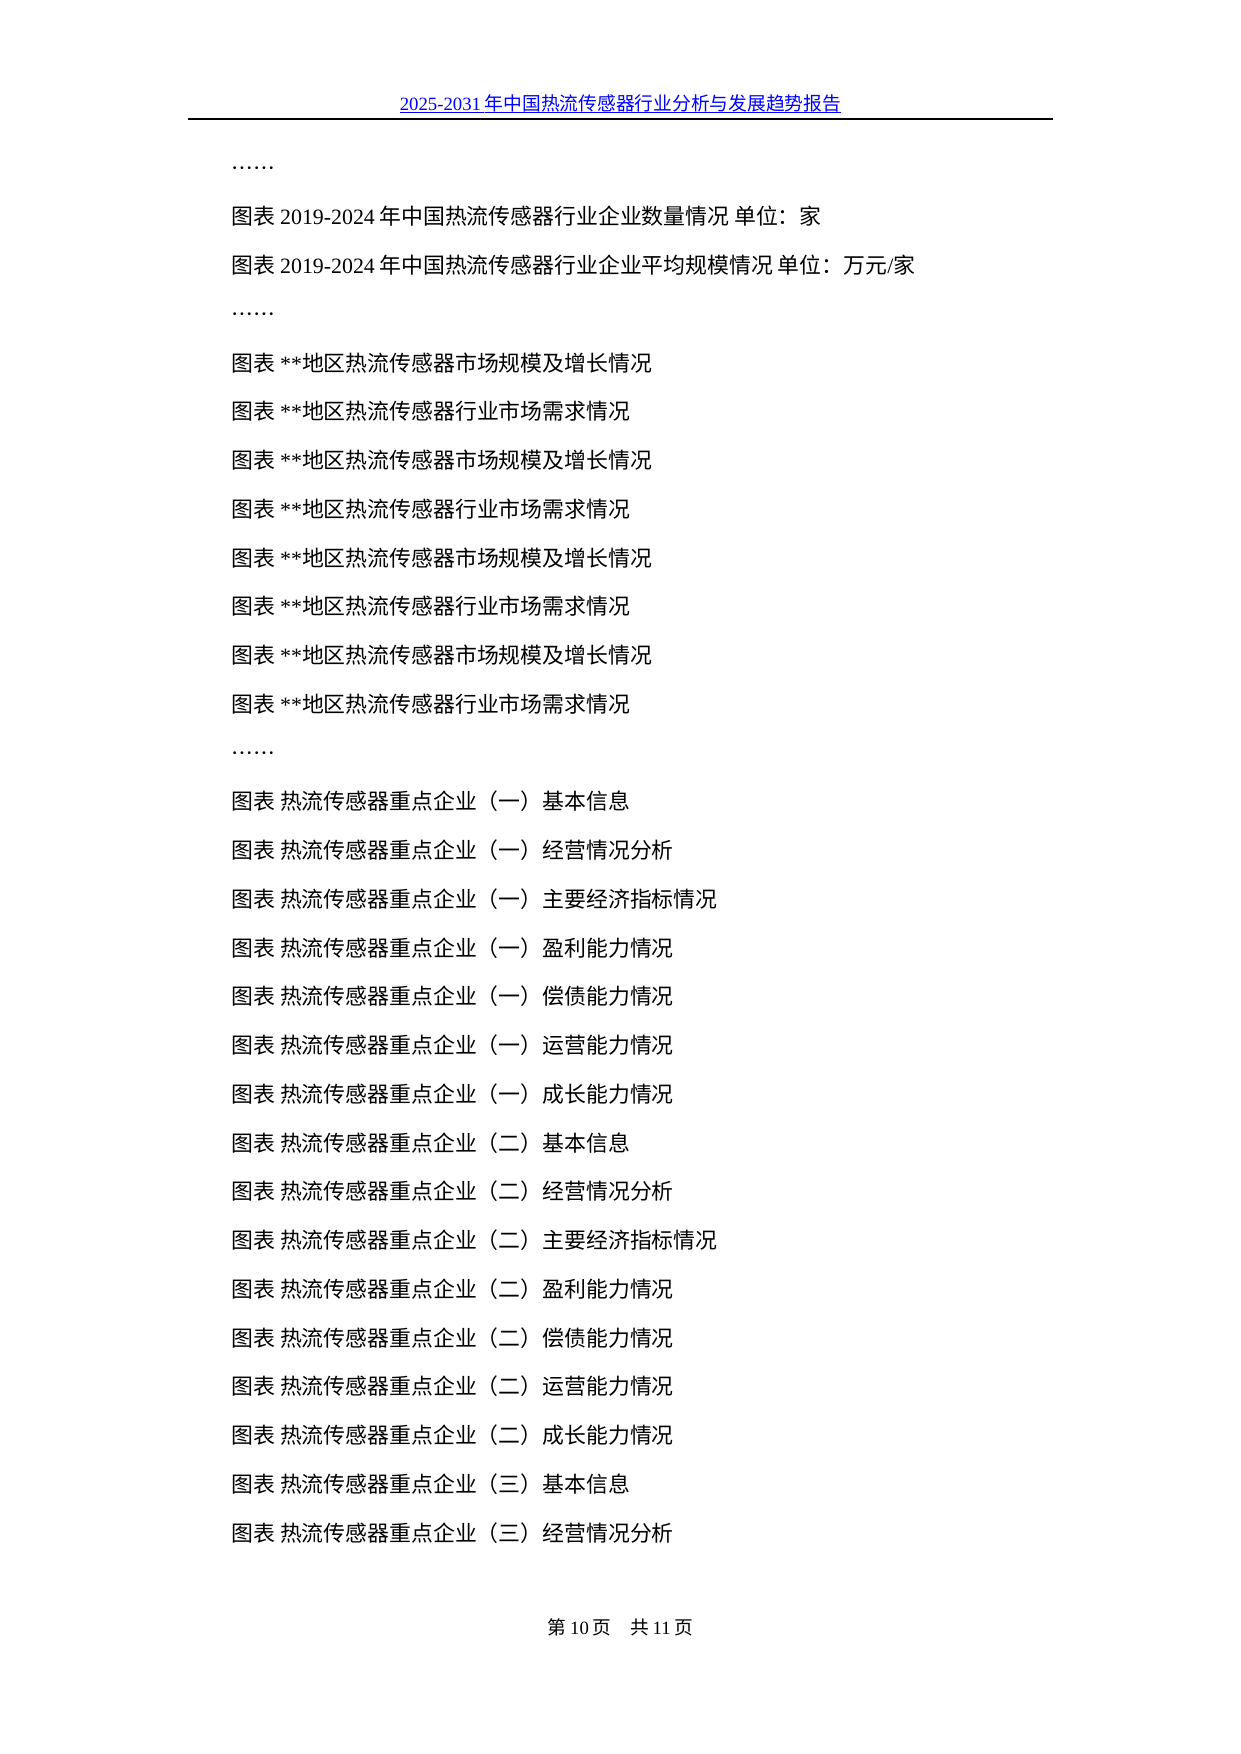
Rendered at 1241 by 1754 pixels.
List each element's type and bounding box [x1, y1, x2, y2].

text [187, 150, 1053, 1548]
